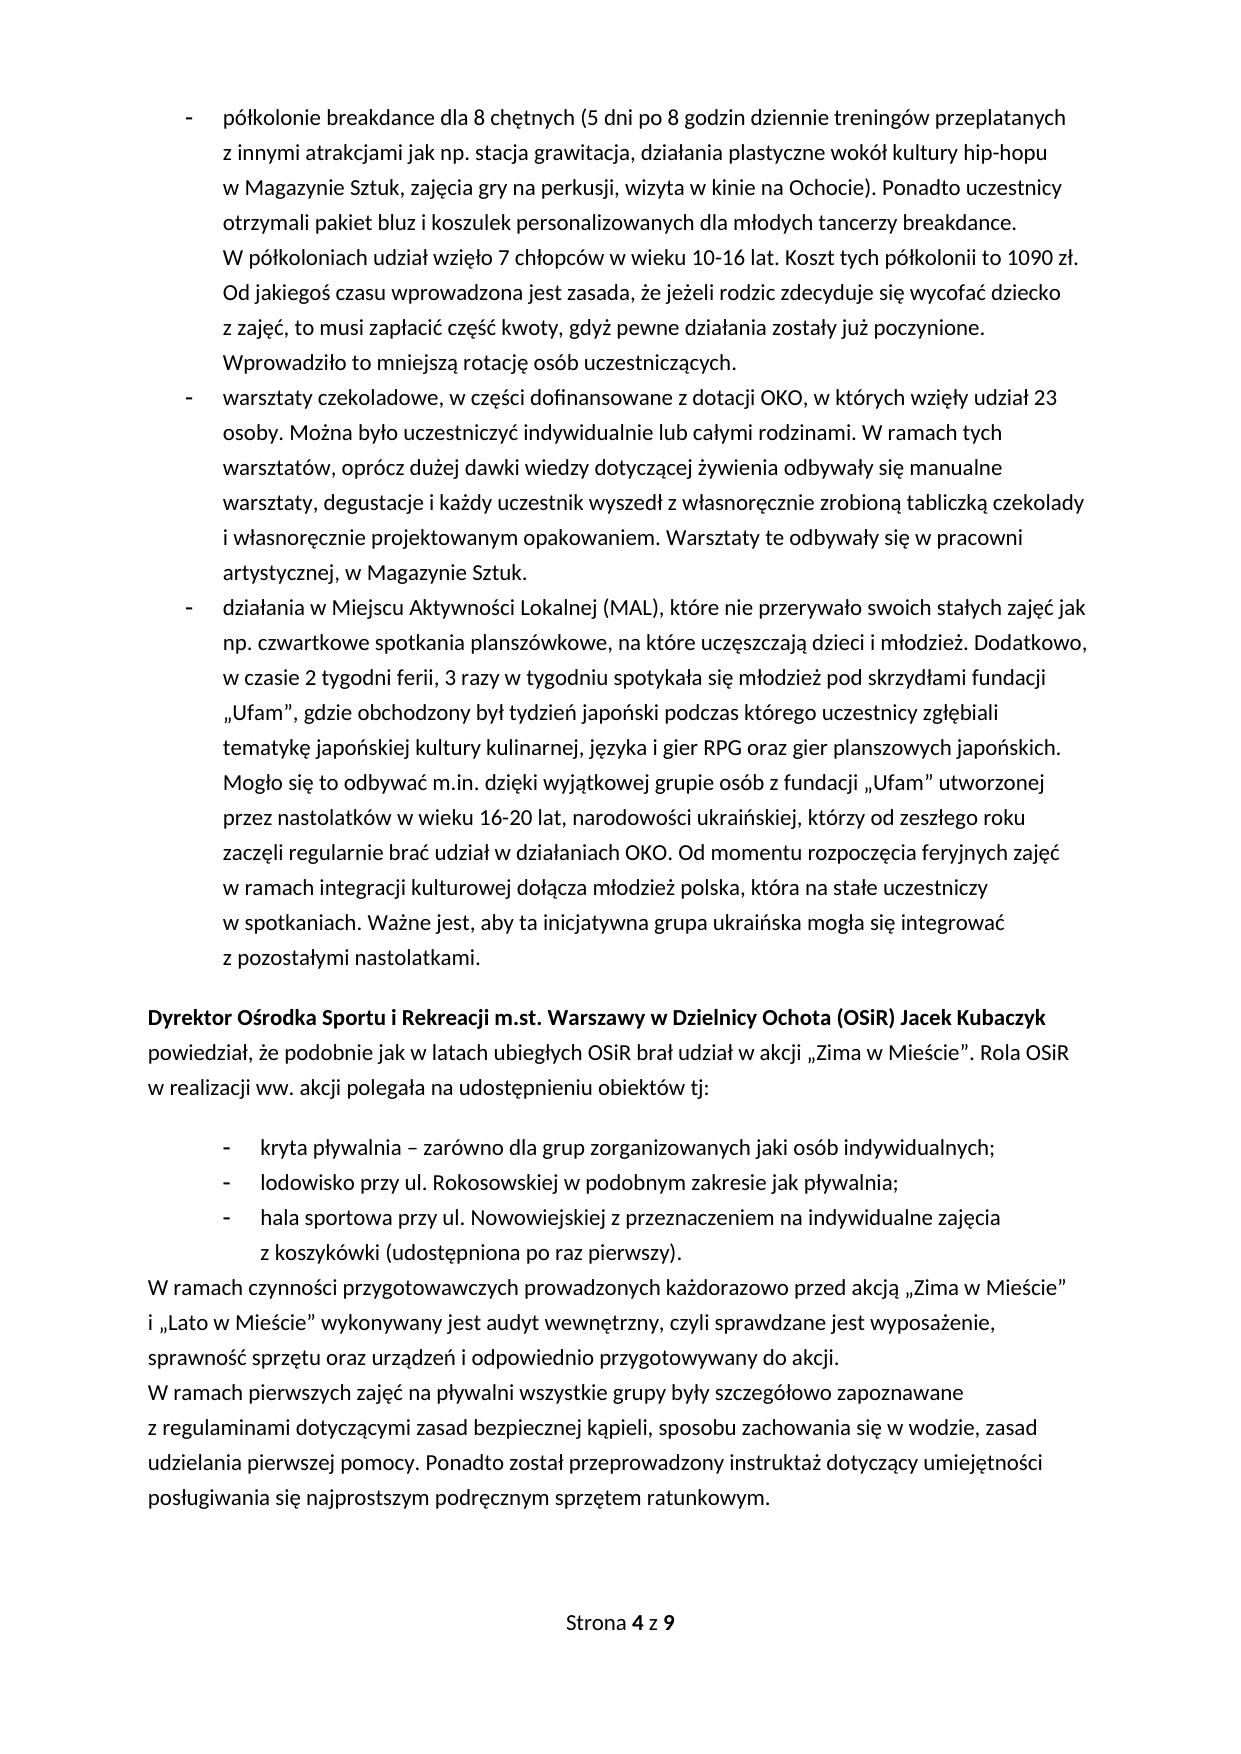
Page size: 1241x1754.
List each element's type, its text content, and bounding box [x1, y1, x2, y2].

list lodowisko przy ul. Rokosowskiej w podobnym zakresie jak pływalnia; [223, 1168, 1092, 1196]
list kryta pływalnia – zarówno dla grup zorganizowanych jaki osób indywidualnych; [223, 1133, 1092, 1161]
list hala sportowa przy ul. Nowowiejskiej z przeznaczeniem na indywidualne zajęcia z koszykówki (udostępniona po raz pierwszy). [223, 1203, 1092, 1266]
list działania w Miejscu Aktywności Lokalnej (MAL), które nie przerywało swoich stałych zajęć jak np. czwartkowe spotkania planszówkowe, na które uczęszczają dzieci i młodzież. Dodatkowo, w czasie 2 tygodni ferii, 3 razy w tygodniu spotykała się młodzież pod skrzydłami fundacji „Ufam”, gdzie obchodzony był tydzień japoński podczas którego uczestnicy zgłębiali tematykę japońskiej kultury kulinarnej, języka i gier RPG oraz gier planszowych japońskich. Mogło się to odbywać m.in. dzięki wyjątkowej grupie osób z fundacji „Ufam” utworzonej przez nastolatków w wieku 16-20 lat, narodowości ukraińskiej, którzy od zeszłego roku zaczęli regularnie brać udział w działaniach OKO. Od momentu rozpoczęcia feryjnych zajęć w ramach integracji kulturowej dołącza młodzież polska, która na stałe uczestniczy w spotkaniach. Ważne jest, aby ta inicjatywna grupa ukraińska mogła się integrować z pozostałymi nastolatkami. [185, 593, 1092, 971]
list półkolonie breakdance dla 8 chętnych (5 dni po 8 godzin dziennie treningów przeplatanych z innymi atrakcjami jak np. stacja grawitacja, działania plastyczne wokół kultury hip-hopu w Magazynie Sztuk, zajęcia gry na perkusji, wizyta w kinie na Ochocie). Ponadto uczestnicy otrzymali pakiet bluz i koszulek personalizowanych dla młodych tancerzy breakdance. W półkoloniach udział wzięło 7 chłopców w wieku 10-16 lat. Koszt tych półkolonii to 1090 zł. Od jakiegoś czasu wprowadzona jest zasada, że jeżeli rodzic zdecyduje się wycofać dziecko z zajęć, to musi zapłacić część kwoty, gdyż pewne działania zostały już poczynione. Wprowadziło to mniejszą rotację osób uczestniczących. [185, 103, 1092, 376]
text W ramach czynności przygotowawczych prowadzonych każdorazowo przed akcją „Zima w Mieście” i „Lato w Mieście” wykonywany jest audyt wewnętrzny, czyli sprawdzane jest wyposażenie, sprawność sprzętu oraz urządzeń i odpowiednio przygotowywany do akcji. [148, 1273, 1092, 1371]
list warsztaty czekoladowe, w części dofinansowane z dotacji OKO, w których wzięły udział 23 osoby. Można było uczestniczyć indywidualnie lub całymi rodzinami. W ramach tych warsztatów, oprócz dużej dawki wiedzy dotyczącej żywienia odbywały się manualne warsztaty, degustacje i każdy uczestnik wyszedł z własnoręcznie zrobioną tabliczką czekolady i własnoręcznie projektowanym opakowaniem. Warsztaty te odbywały się w pracowni artystycznej, w Magazynie Sztuk. [185, 383, 1092, 586]
text Dyrektor Ośrodka Sportu i Rekreacji m.st. Warszawy w Dzielnicy Ochota (OSiR) Jacek Kubaczyk powiedział, że podobnie jak w latach ubiegłych OSiR brał udział w akcji „Zima w Mieście”. Rola OSiR w realizacji ww. akcji polegała na udostępnieniu obiektów tj: [148, 1003, 1092, 1101]
text W ramach pierwszych zajęć na pływalni wszystkie grupy były szczegółowo zapoznawane z regulaminami dotyczącymi zasad bezpiecznej kąpieli, sposobu zachowania się w wodzie, zasad udzielania pierwszej pomocy. Ponadto został przeprowadzony instruktaż dotyczący umiejętności posługiwania się najprostszym podręcznym sprzętem ratunkowym. [148, 1378, 1092, 1511]
